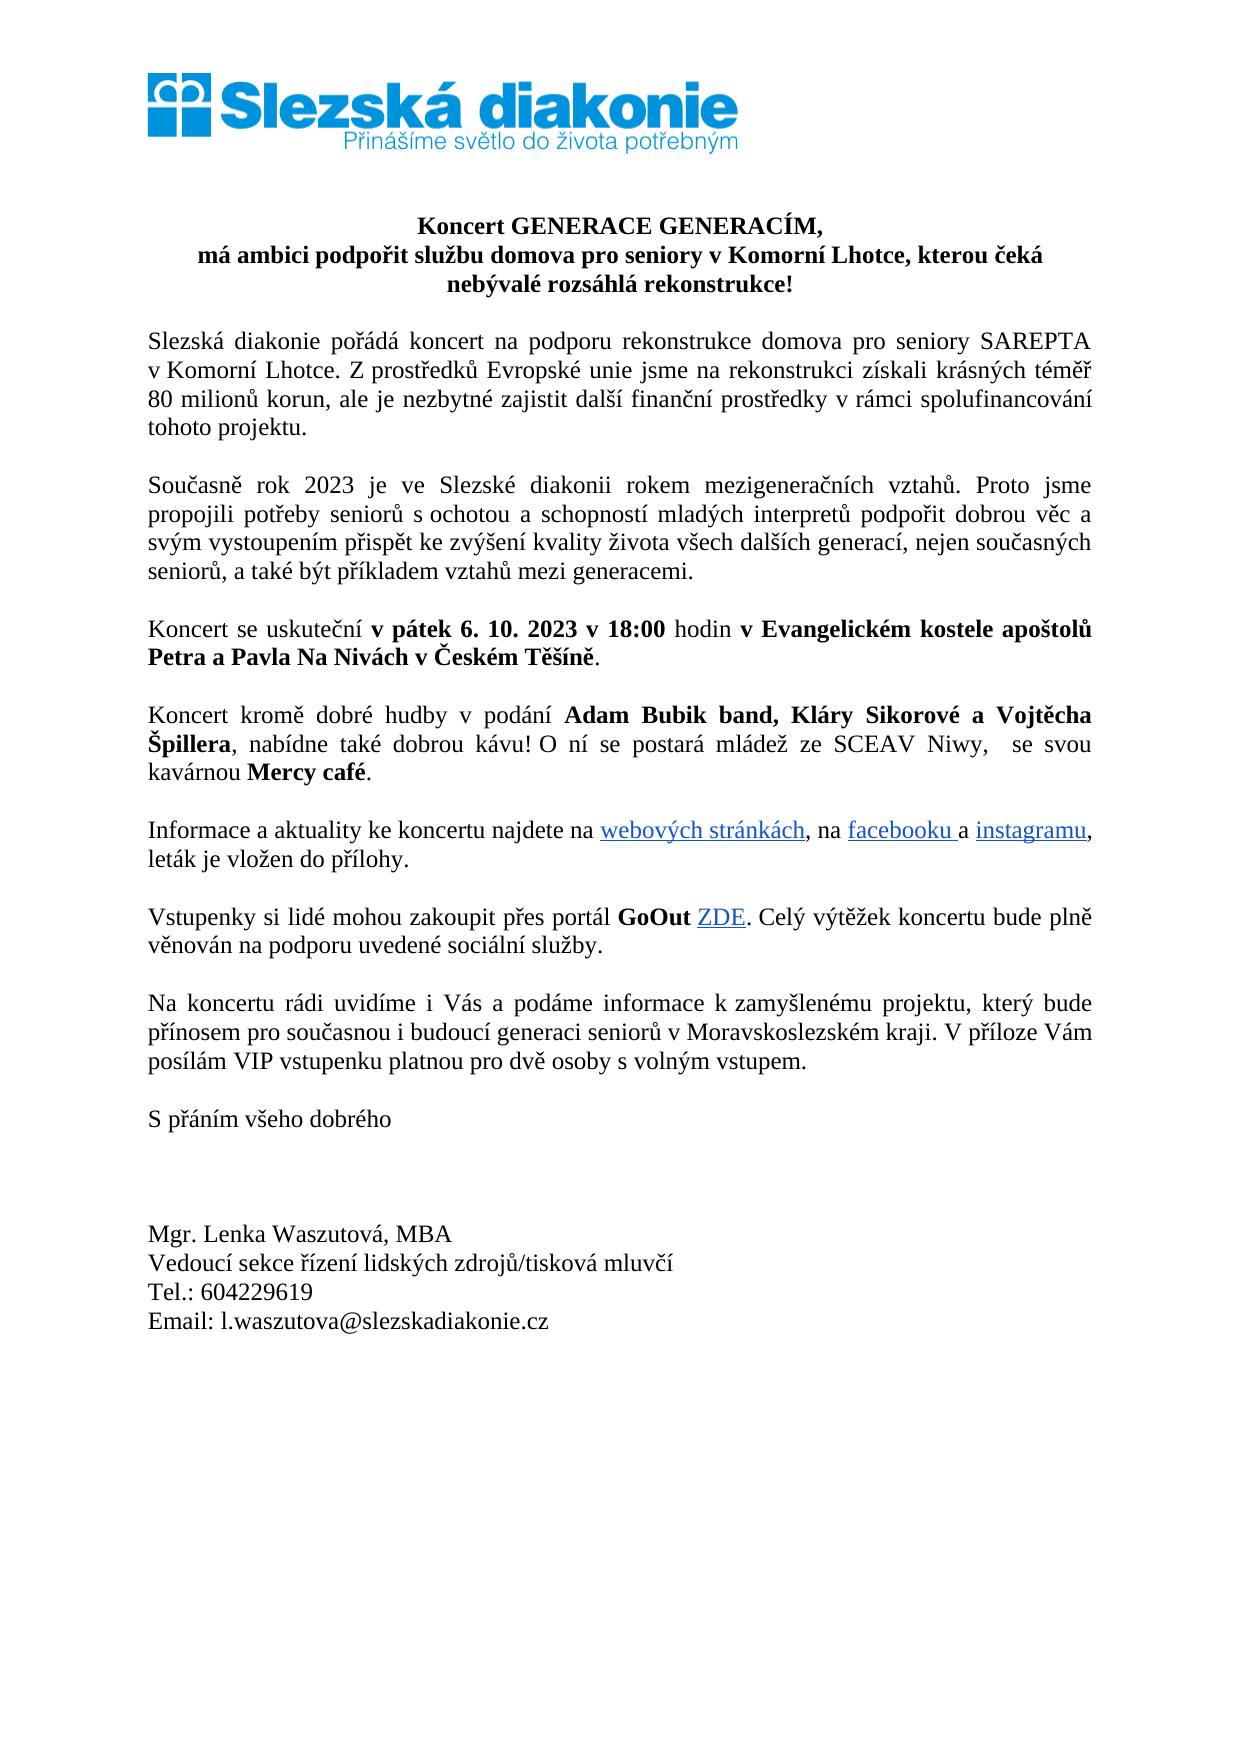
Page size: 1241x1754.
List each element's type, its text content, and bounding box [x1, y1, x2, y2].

text Tel.: 604229619 [148, 1277, 1093, 1306]
text S přáním všeho dobrého [148, 1104, 1093, 1132]
text Mgr. Lenka Waszutová, MBA [148, 1219, 1093, 1248]
text Email: l.waszutova@slezskadiakonie.cz [148, 1306, 1093, 1334]
text má ambici podpořit službu domova pro seniory v Komorní Lhotce, kterou čeká nebývalé rozsáhlá rekonstrukce! [148, 240, 1093, 297]
text Koncert kromě dobré hudby v podání Adam Bubik band, Kláry Sikorové a Vojtěcha Špillera, nabídne také dobrou kávu! O ní se postará mládež ze SCEAV Niwy, se svou kavárnou Mercy café. [148, 700, 1093, 786]
picture [147, 73, 738, 154]
text Vstupenky si lidé mohou zakoupit přes portál GoOut ZDE. Celý výtěžek koncertu bude plně věnován na podporu uvedené sociální služby. [148, 902, 1093, 959]
text Vedoucí sekce řízení lidských zdrojů/tisková mluvčí [148, 1248, 1093, 1277]
picture [714, 102, 724, 108]
text Na koncertu rádi uvidíme i Vás a podáme informace k zamyšlenému projektu, který bude přínosem pro současnou i budoucí generaci seniorů v Moravskoslezském kraji. V příloze Vám posílám VIP vstupenku platnou pro dvě osoby s volným vstupem. [148, 988, 1093, 1074]
text Koncert GENERACE GENERACÍM, [148, 211, 1093, 240]
text Informace a aktuality ke koncertu najdete na webových stránkách, na facebooku a instagramu, leták je vložen do přílohy. [148, 815, 1093, 872]
text Koncert se uskuteční v pátek 6. 10. 2023 v 18:00 hodin v Evangelickém kostele apoštolů Petra a Pavla Na Nivách v Českém Těšíně. [148, 614, 1093, 671]
text Současně rok 2023 je ve Slezské diakonii rokem mezigeneračních vztahů. Proto jsme propojili potřeby seniorů s ochotou a schopností mladých interpretů podpořit dobrou věc a svým vystoupením přispět ke zvýšení kvality života všech dalších generací, nejen současných seniorů, a také být příkladem vztahů mezi generacemi. [148, 470, 1093, 585]
text Slezská diakonie pořádá koncert na podporu rekonstrukce domova pro seniory SAREPTA v Komorní Lhotce. Z prostředků Evropské unie jsme na rekonstrukci získali krásných téměř 80 milionů korun, ale je nezbytné zajistit další finanční prostředky v rámci spolufinancování tohoto projektu. [148, 326, 1093, 441]
